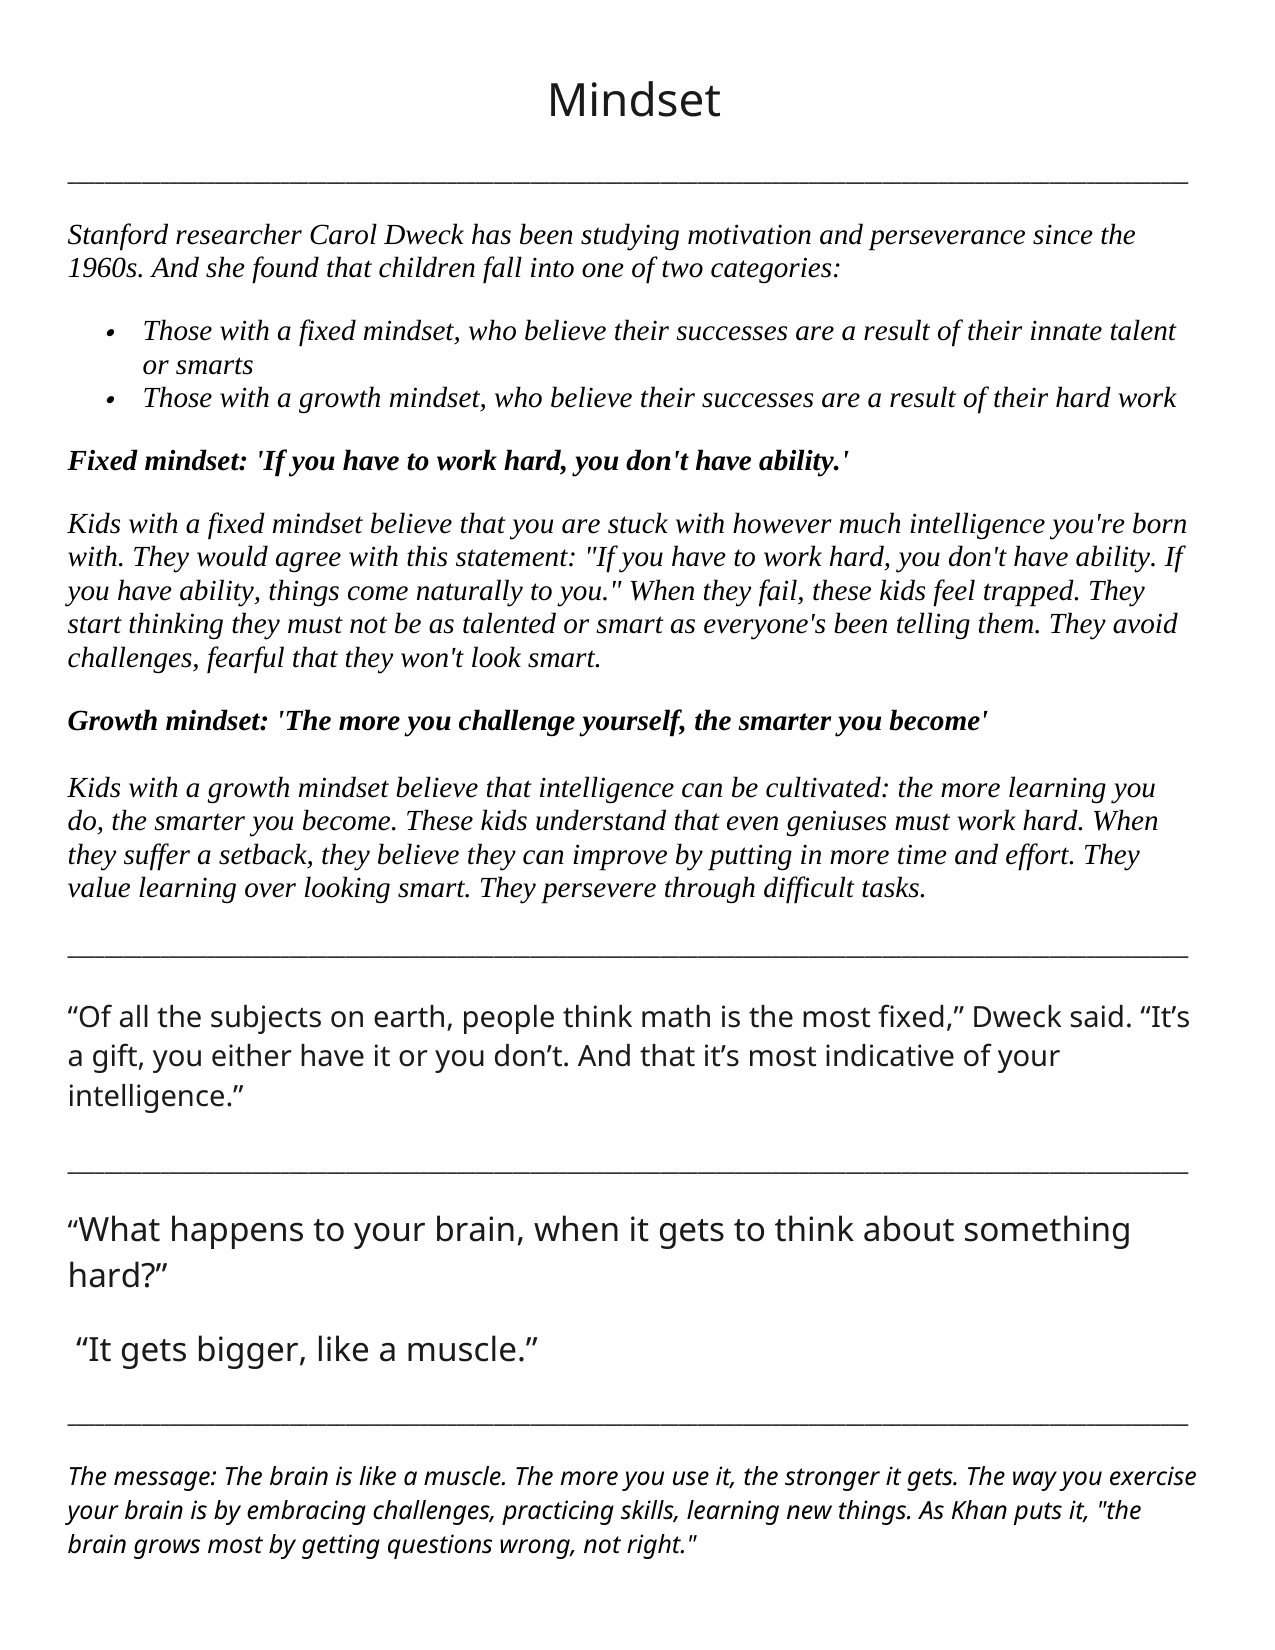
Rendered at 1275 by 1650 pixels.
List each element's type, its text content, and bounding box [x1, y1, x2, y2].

text Stanford researcher Carol Dweck has been studying motivation and perseverance since the 1960s. And she found that children fall into one of two categories: [67, 217, 1200, 284]
text “Of all the subjects on earth, people think math is the most fixed,” Dweck said. “It’s a gift, you either have it or you don’t. And that it’s most indicative of your intelligence.” [67, 996, 1200, 1115]
text _________________________________________________________________________________________________________________________ [67, 1401, 1200, 1429]
text _________________________________________________________________________________________________________________________ [67, 933, 1200, 962]
text Mindset [67, 67, 1200, 130]
text Fixed mindset: 'If you have to work hard, you don't have ability.' [67, 443, 1200, 477]
text Kids with a fixed mindset believe that you are stuck with however much intelligence you're born with. They would agree with this statement: "If you have to work hard, you don't have ability. If you have ability, things come naturally to you." When they fail, these kids feel trapped. They start thinking they must not be as talented or smart as everyone's been telling them. They avoid challenges, fearful that they won't look smart. [67, 506, 1200, 673]
list Those with a fixed mindset, who believe their successes are a result of their innate talent or smarts [105, 313, 1200, 380]
text “It gets bigger, like a muscle.” [67, 1326, 1200, 1371]
text The message: The brain is like a muscle. The more you use it, the stronger it gets. The way you exercise your brain is by embracing challenges, practicing skills, learning new things. As Khan puts it, "the brain grows most by getting questions wrong, not right." [67, 1458, 1200, 1561]
text _________________________________________________________________________________________________________________________ [67, 159, 1200, 188]
text “What happens to your brain, when it gets to think about something hard?” [67, 1206, 1200, 1297]
list Those with a growth mindset, who believe their successes are a result of their hard work [105, 380, 1200, 414]
text _________________________________________________________________________________________________________________________ [67, 1148, 1200, 1177]
text Growth mindset: 'The more you challenge yourself, the smarter you become' Kids with a growth mindset believe that intelligence can be cultivated: the more learning you do, the smarter you become. These kids understand that even geniuses must work hard. When they suffer a setback, they believe they can improve by putting in more time and effort. They value learning over looking smart. They persevere through difficult tasks. [67, 703, 1200, 904]
